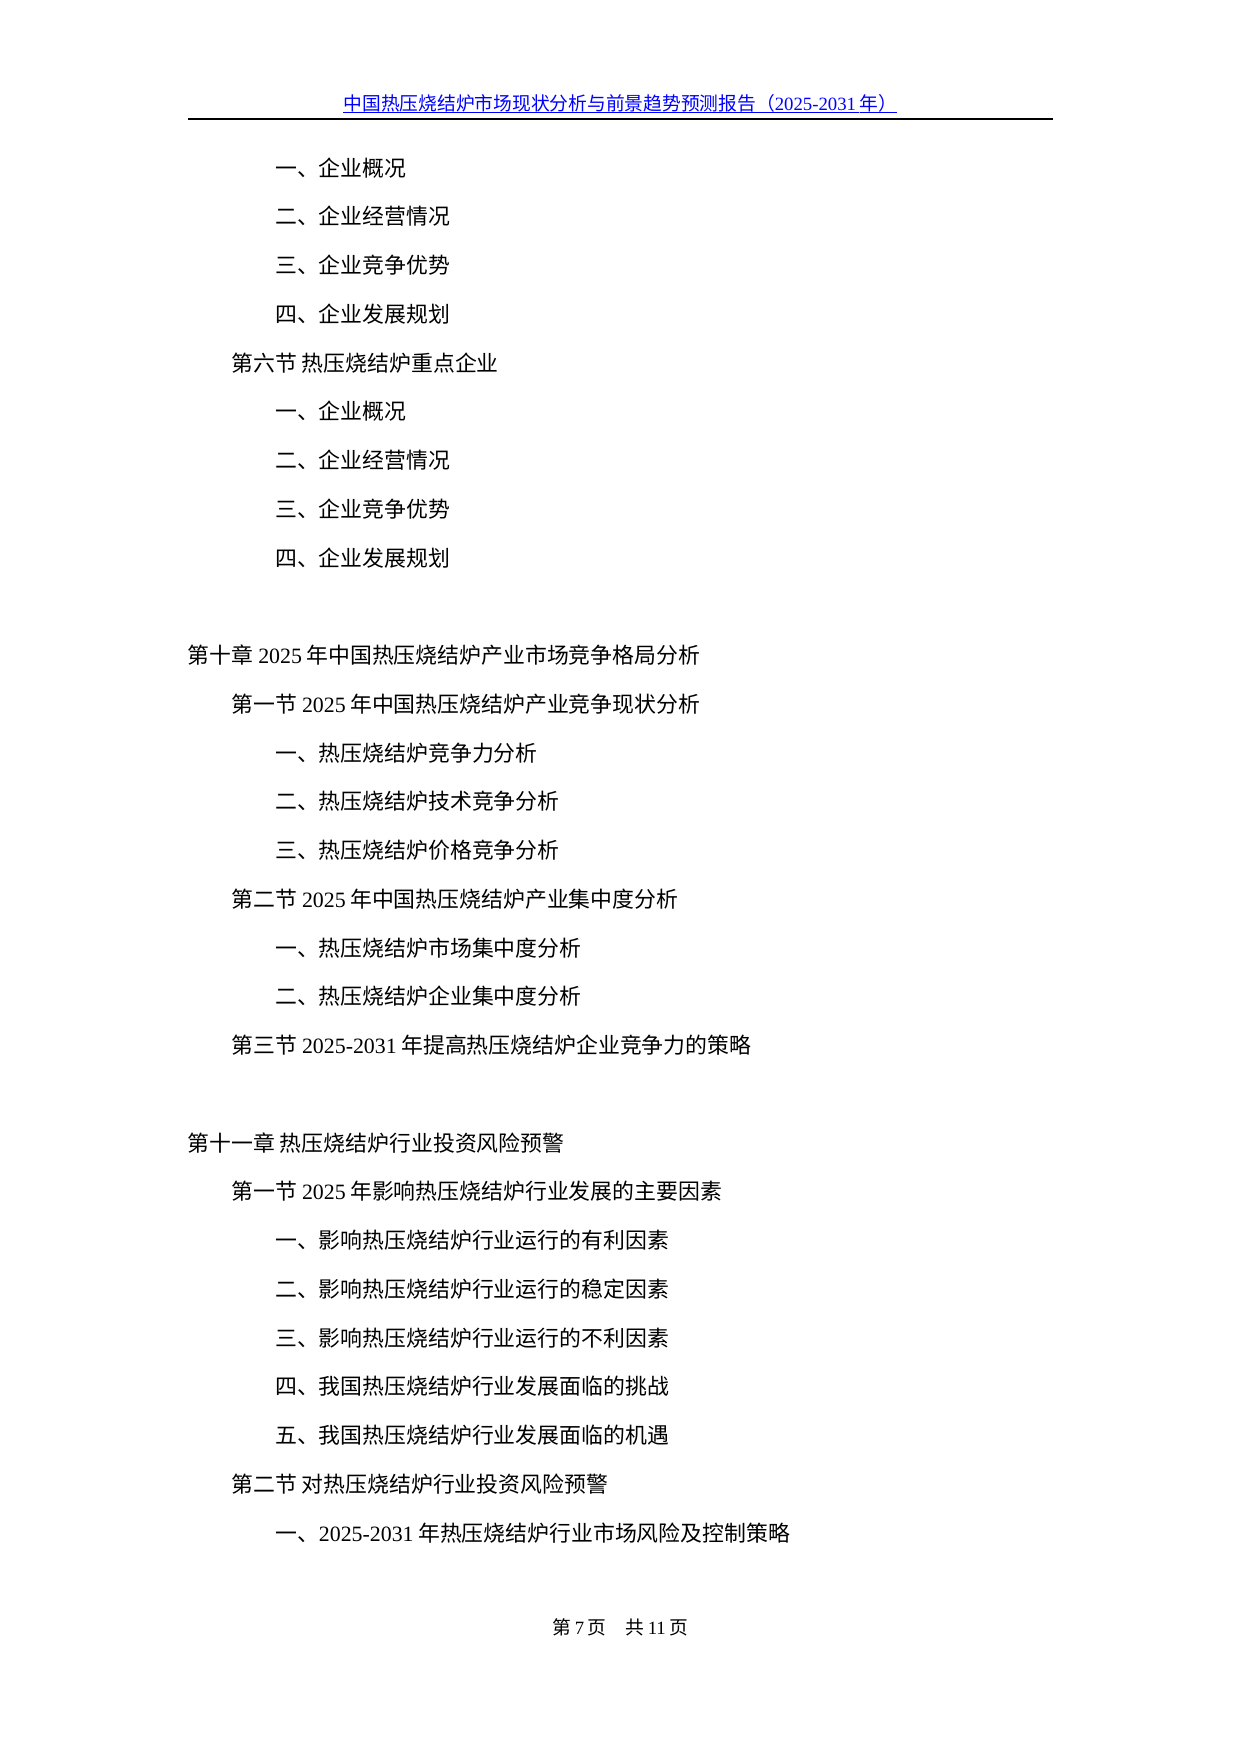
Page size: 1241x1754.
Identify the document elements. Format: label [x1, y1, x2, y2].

text [187, 150, 1053, 1548]
